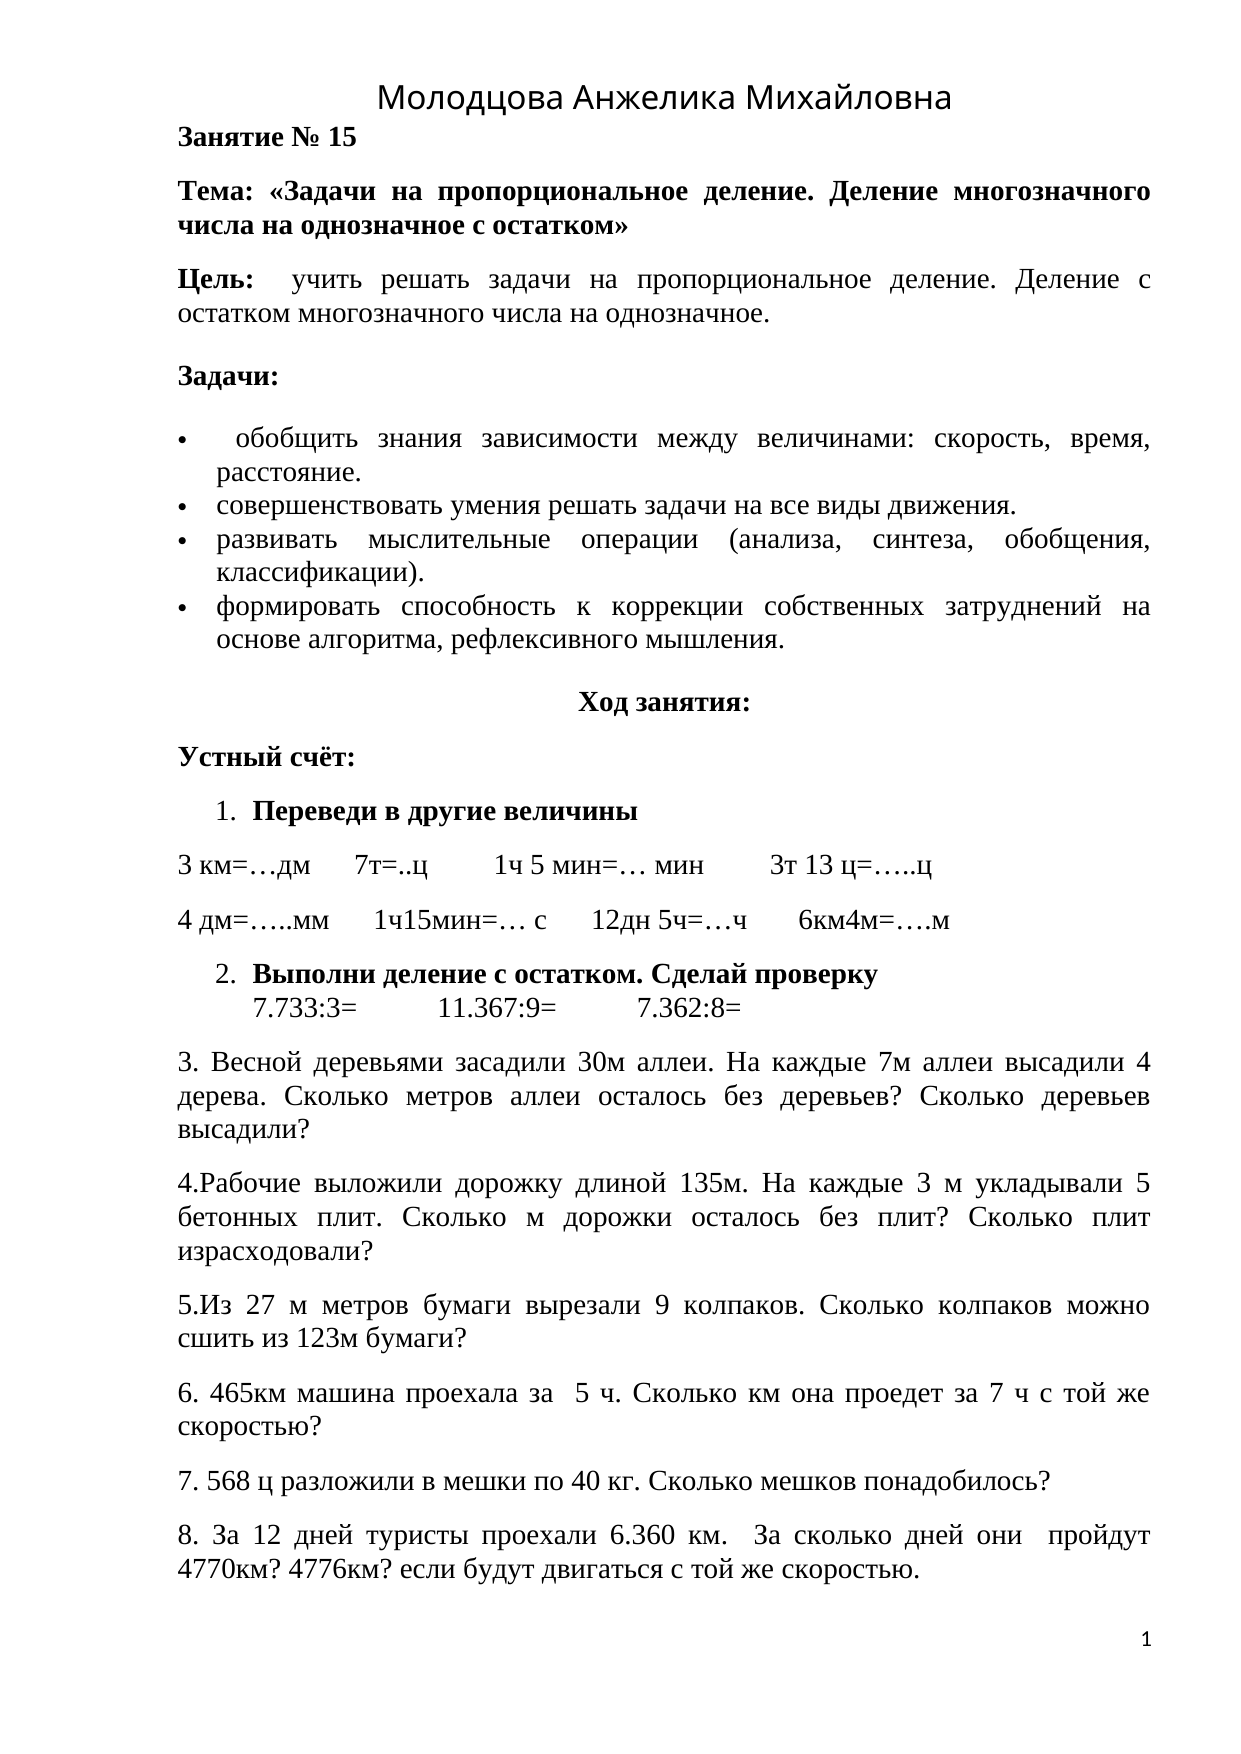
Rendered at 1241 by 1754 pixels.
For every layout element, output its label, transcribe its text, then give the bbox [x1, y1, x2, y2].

text 4.Рабочие выложили дорожку длиной 135м. На каждые 3 м укладывали 5 бетонных плит. Сколько м дорожки осталось без плит? Сколько плит израсходовали? [177, 1166, 1152, 1266]
text 3. Весной деревьями засадили 30м аллеи. На каждые 7м аллеи высадили 4 дерева. Сколько метров аллеи осталось без деревьев? Сколько деревьев высадили? [177, 1044, 1152, 1145]
list формировать способность к коррекции собственных затруднений на основе алгоритма, рефлексивного мышления. [179, 588, 1152, 655]
text Ход занятия: [177, 684, 1152, 718]
list Переведи в другие величины [215, 793, 1152, 827]
text Устный счёт: [177, 739, 1152, 772]
text 4 дм=…..мм 1ч15мин=… с 12дн 5ч=…ч 6км4м=….м [177, 902, 1152, 935]
list совершенствовать умения решать задачи на все виды движения. [179, 487, 1152, 521]
text Занятие № 15 [177, 119, 1152, 153]
text 6. 465км машина проехала за 5 ч. Сколько км она проедет за 7 ч с той же скоростью? [177, 1375, 1152, 1442]
text Цель: учить решать задачи на пропорциональное деление. Деление с остатком многозначного числа на однозначное. [177, 261, 1152, 328]
list развивать мыслительные операции (анализа, синтеза, обобщения, классификации). [179, 521, 1152, 588]
text 7. 568 ц разложили в мешки по 40 кг. Сколько мешков понадобилось? [177, 1463, 1152, 1496]
text 3 км=…дм 7т=..ц 1ч 5 мин=… мин 3т 13 ц=…..ц [177, 847, 1152, 881]
list обобщить знания зависимости между величинами: скорость, время, расстояние. [179, 420, 1152, 487]
list 7.733:3= 11.367:9= 7.362:8= [252, 990, 1152, 1023]
text Тема: «Задачи на пропорциональное деление. Деление многозначного числа на однозначное с остатком» [177, 173, 1152, 241]
text 8. За 12 дней туристы проехали 6.360 км. За сколько дней они пройдут 4770км? 4776км? если будут двигаться с той же скоростью. [177, 1517, 1152, 1584]
list Выполни деление с остатком. Сделай проверку [215, 956, 1152, 990]
text Задачи: [177, 358, 1152, 391]
text 5.Из 27 м метров бумаги вырезали 9 колпаков. Сколько колпаков можно сшить из 123м бумаги? [177, 1287, 1152, 1354]
